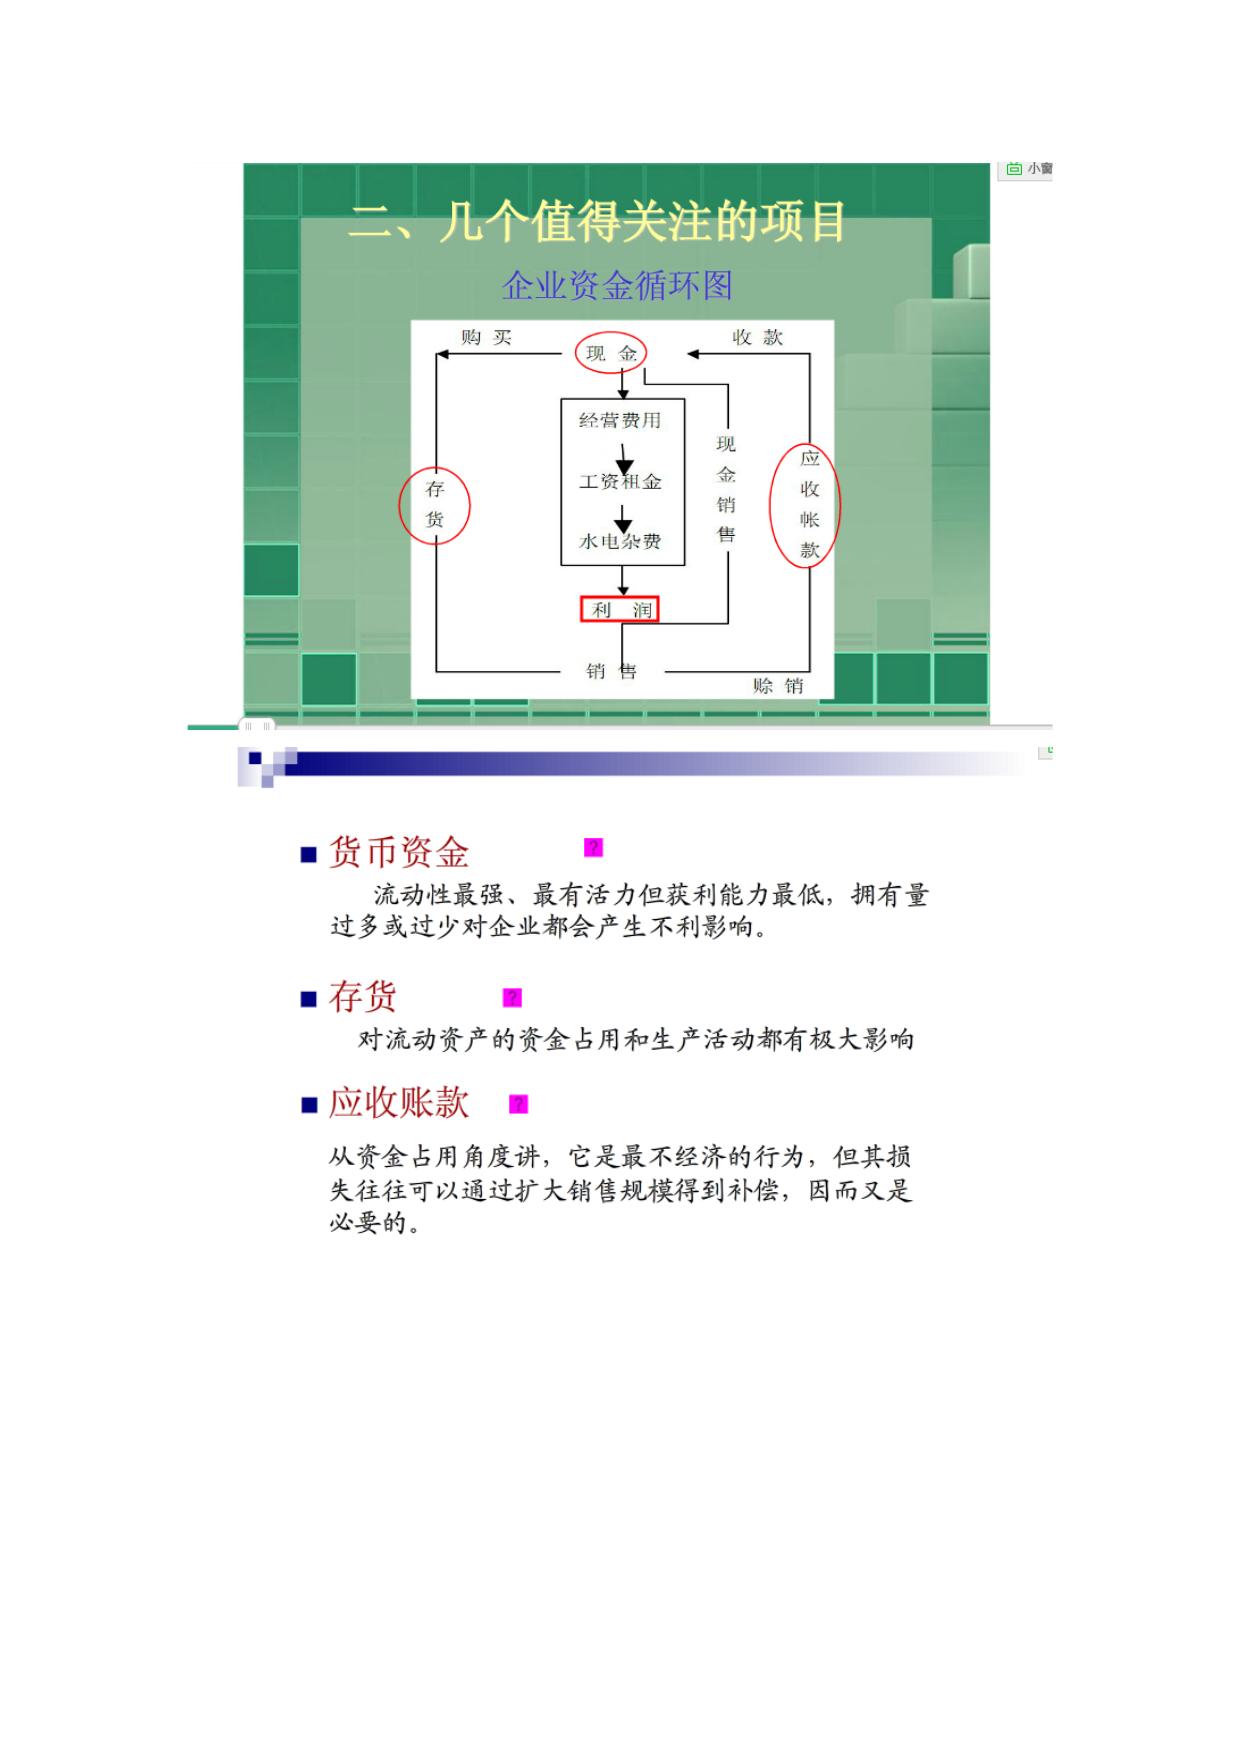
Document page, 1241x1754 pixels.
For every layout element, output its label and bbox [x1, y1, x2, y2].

picture [187, 162, 1053, 730]
picture [187, 747, 1053, 1265]
